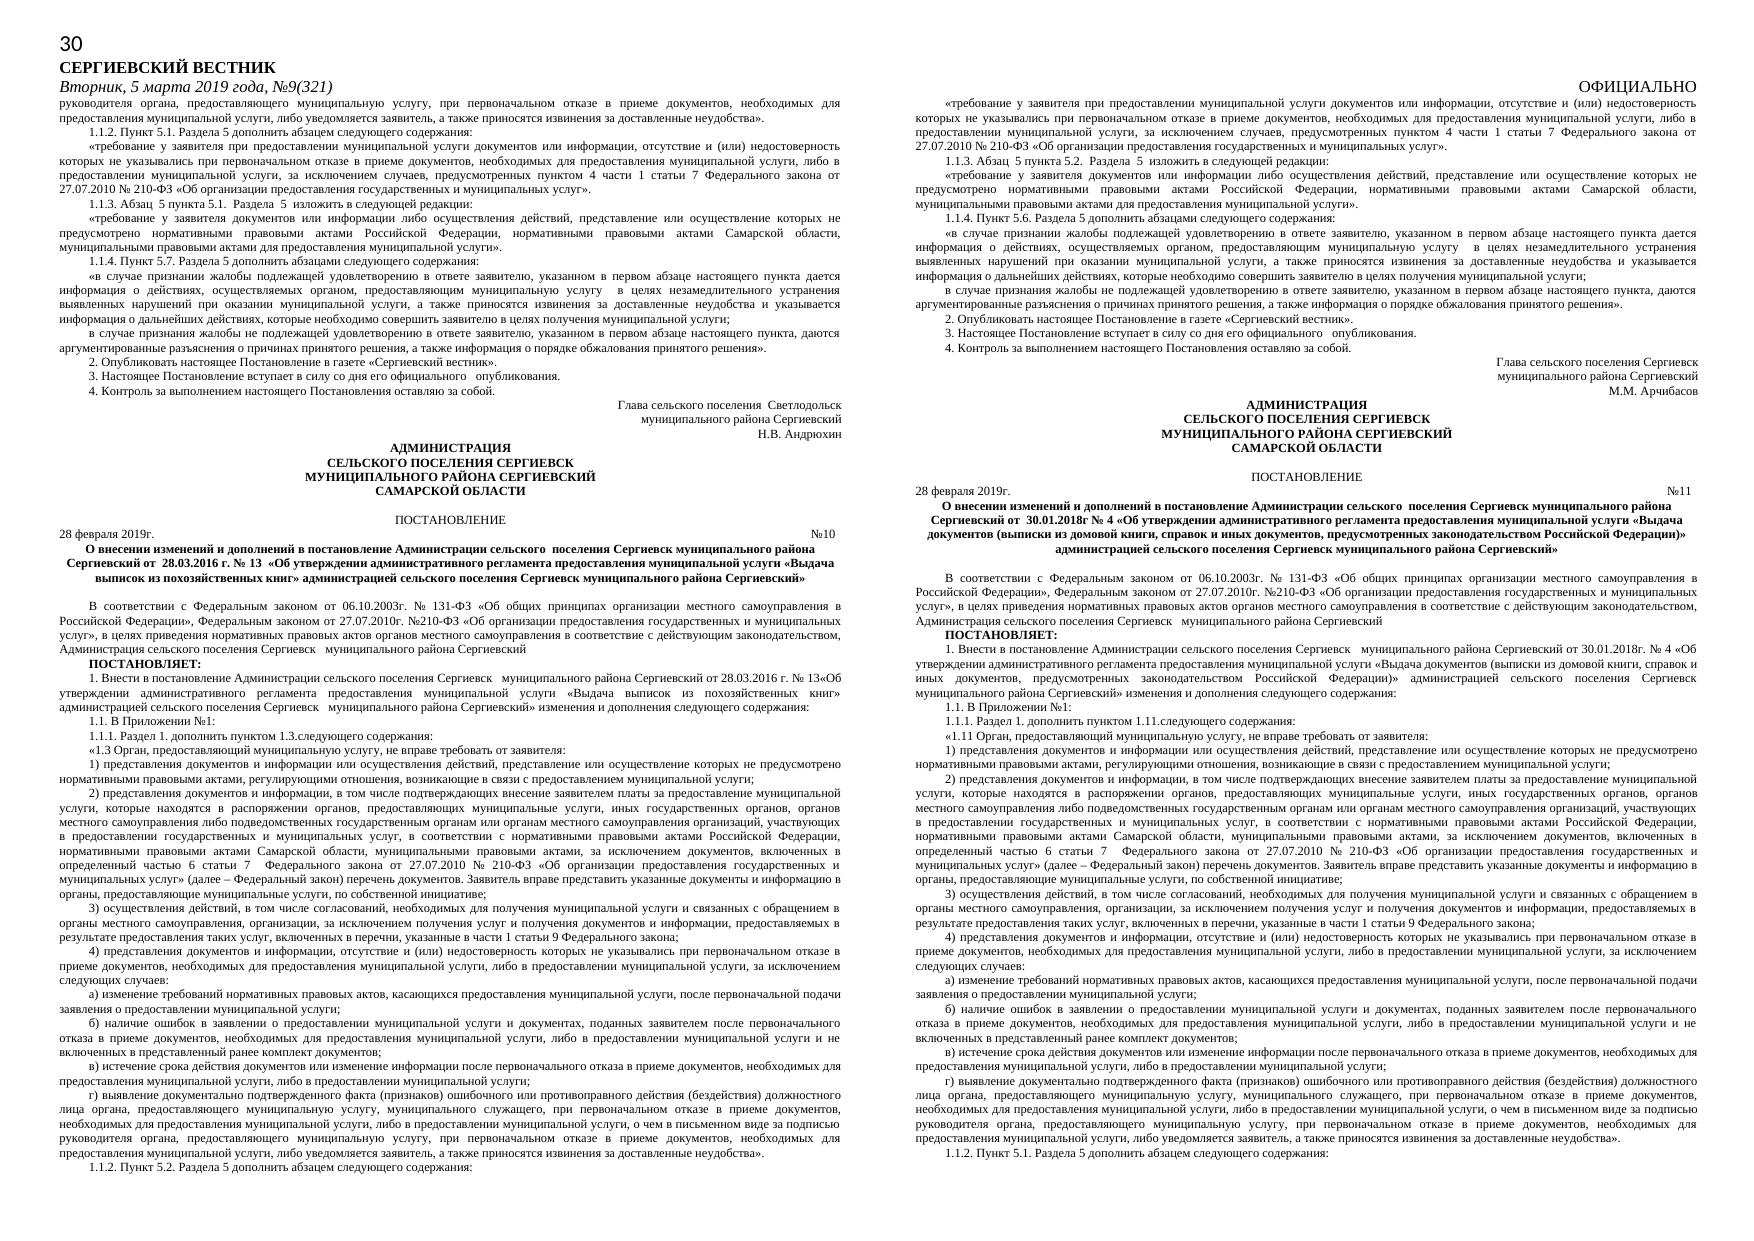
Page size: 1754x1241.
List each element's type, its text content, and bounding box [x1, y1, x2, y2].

text 1. Внести в постановление Администрации сельского поселения Сергиевск муниципального района Сергиевский от 30.01.2018г. № 4 «Об утверждении административного регламента предоставления муниципальной услуги «Выдача документов (выписки из домовой книги, справок и иных документов, предусмотренных законодательством Российской Федерации)» администрацией сельского поселения Сергиевск муниципального района Сергиевский» изменения и дополнения следующего содержания: [915, 642, 1698, 700]
text в случае признания жалобы не подлежащей удовлетворению в ответе заявителю, указанном в первом абзаце настоящего пункта, даются аргументированные разъяснения о причинах принятого решения, а также информация о порядке обжалования принятого решения». [59, 326, 842, 355]
text САМАРСКОЙ ОБЛАСТИ [915, 441, 1698, 455]
text АДМИНИСТРАЦИЯ [59, 441, 842, 455]
text 1.1. В Приложении №1: [915, 700, 1698, 714]
text Глава сельского поселения Светлодольск [59, 398, 842, 412]
text 1) представления документов и информации или осуществления действий, представление или осуществление которых не предусмотрено нормативными правовыми актами, регулирующими отношения, возникающие в связи с предоставлением муниципальной услуги; [59, 757, 842, 786]
text в) истечение срока действия документов или изменение информации после первоначального отказа в приеме документов, необходимых для предоставления муниципальной услуги, либо в предоставлении муниципальной услуги; [915, 1045, 1698, 1073]
text 3) осуществления действий, в том числе согласований, необходимых для получения муниципальной услуги и связанных с обращением в органы местного самоуправления, организации, за исключением получения услуг и получения документов и информации, предоставляемых в результате предоставления таких услуг, включенных в перечни, указанные в части 1 статьи 9 Федерального закона; [915, 887, 1698, 930]
text АДМИНИСТРАЦИЯ [915, 398, 1698, 412]
text 1.1.2. Пункт 5.1. Раздела 5 дополнить абзацем следующего содержания: [59, 125, 842, 139]
text В соответствии с Федеральным законом от 06.10.2003г. № 131-ФЗ «Об общих принципах организации местного самоуправления в Российской Федерации», Федеральным законом от 27.07.2010г. №210-ФЗ «Об организации предоставления государственных и муниципальных услуг», в целях приведения нормативных правовых актов органов местного самоуправления в соответствие с действующим законодательством, Администрация сельского поселения Сергиевск муниципального района Сергиевский [59, 599, 842, 657]
text 1.1.2. Пункт 5.2. Раздела 5 дополнить абзацем следующего содержания: [59, 1160, 842, 1174]
text 1. Внести в постановление Администрации сельского поселения Сергиевск муниципального района Сергиевский от 28.03.2016 г. № 13«Об утверждении административного регламента предоставления муниципальной услуги «Выдача выписок из похозяйственных книг» администрацией сельского поселения Сергиевск муниципального района Сергиевский» изменения и дополнения следующего содержания: [59, 671, 842, 714]
text в случае признания жалобы не подлежащей удовлетворению в ответе заявителю, указанном в первом абзаце настоящего пункта, даются аргументированные разъяснения о причинах принятого решения, а также информация о порядке обжалования принятого решения». [915, 283, 1698, 312]
text СЕЛЬСКОГО ПОСЕЛЕНИЯ СЕРГИЕВСК [59, 455, 842, 470]
text «требование у заявителя документов или информации либо осуществления действий, представление или осуществление которых не предусмотрено нормативными правовыми актами Российской Федерации, нормативными правовыми актами Самарской области, муниципальными правовыми актами для предоставления муниципальной услуги». [915, 168, 1698, 211]
text 1.1.1. Раздел 1. дополнить пунктом 1.11.следующего содержания: [915, 714, 1698, 728]
text МУНИЦИПАЛЬНОГО РАЙОНА СЕРГИЕВСКИЙ [59, 470, 842, 484]
text «требование у заявителя при предоставлении муниципальной услуги документов или информации, отсутствие и (или) недостоверность которых не указывались при первоначальном отказе в приеме документов, необходимых для предоставления муниципальной услуги, либо в предоставлении муниципальной услуги, за исключением случаев, предусмотренных пунктом 4 части 1 статьи 7 Федерального закона от 27.07.2010 № 210-ФЗ «Об организации предоставления государственных и муниципальных услуг». [915, 96, 1698, 153]
text а) изменение требований нормативных правовых актов, касающихся предоставления муниципальной услуги, после первоначальной подачи заявления о предоставлении муниципальной услуги; [59, 987, 842, 1016]
text б) наличие ошибок в заявлении о предоставлении муниципальной услуги и документах, поданных заявителем после первоначального отказа в приеме документов, необходимых для предоставления муниципальной услуги, либо в предоставлении муниципальной услуги и не включенных в представленный ранее комплект документов; [59, 1016, 842, 1059]
text 1) представления документов и информации или осуществления действий, представление или осуществление которых не предусмотрено нормативными правовыми актами, регулирующими отношения, возникающие в связи с предоставлением муниципальной услуги; [915, 743, 1698, 772]
text ПОСТАНОВЛЯЕТ: [59, 657, 842, 671]
text 1.1.2. Пункт 5.1. Раздела 5 дополнить абзацем следующего содержания: [915, 1145, 1698, 1160]
text М.М. Арчибасов [915, 383, 1698, 398]
text б) наличие ошибок в заявлении о предоставлении муниципальной услуги и документах, поданных заявителем после первоначального отказа в приеме документов, необходимых для предоставления муниципальной услуги, либо в предоставлении муниципальной услуги и не включенных в представленный ранее комплект документов; [915, 1002, 1698, 1045]
text 1.1.3. Абзац 5 пункта 5.1. Раздела 5 изложить в следующей редакции: [59, 197, 842, 211]
text а) изменение требований нормативных правовых актов, касающихся предоставления муниципальной услуги, после первоначальной подачи заявления о предоставлении муниципальной услуги; [915, 973, 1698, 1002]
text «1.3 Орган, предоставляющий муниципальную услугу, не вправе требовать от заявителя: [59, 743, 842, 757]
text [59, 96, 842, 125]
text 2. Опубликовать настоящее Постановление в газете «Сергиевский вестник». [59, 355, 842, 369]
text муниципального района Сергиевский [915, 369, 1698, 383]
text 3. Настоящее Постановление вступает в силу со дня его официального опубликования. [915, 326, 1698, 340]
text «требование у заявителя при предоставлении муниципальной услуги документов или информации, отсутствие и (или) недостоверность которых не указывались при первоначальном отказе в приеме документов, необходимых для предоставления муниципальной услуги, либо в предоставлении муниципальной услуги, за исключением случаев, предусмотренных пунктом 4 части 1 статьи 7 Федерального закона от 27.07.2010 № 210-ФЗ «Об организации предоставления государственных и муниципальных услуг». [59, 139, 842, 197]
text 3. Настоящее Постановление вступает в силу со дня его официального опубликования. [59, 369, 842, 383]
text 1.1.4. Пункт 5.7. Раздела 5 дополнить абзацами следующего содержания: [59, 254, 842, 268]
text МУНИЦИПАЛЬНОГО РАЙОНА СЕРГИЕВСКИЙ [915, 427, 1698, 441]
text 4) представления документов и информации, отсутствие и (или) недостоверность которых не указывались при первоначальном отказе в приеме документов, необходимых для предоставления муниципальной услуги, либо в предоставлении муниципальной услуги, за исключением следующих случаев: [915, 930, 1698, 973]
text ПОСТАНОВЛЕНИЕ [59, 513, 842, 527]
text 28 февраля 2019г. №11 [915, 484, 1698, 498]
text в) истечение срока действия документов или изменение информации после первоначального отказа в приеме документов, необходимых для предоставления муниципальной услуги, либо в предоставлении муниципальной услуги; [59, 1059, 842, 1088]
text 2) представления документов и информации, в том числе подтверждающих внесение заявителем платы за предоставление муниципальной услуги, которые находятся в распоряжении органов, предоставляющих муниципальные услуги, иных государственных органов, органов местного самоуправления либо подведомственных государственным органам или органам местного самоуправления организаций, участвующих в предоставлении государственных и муниципальных услуг, в соответствии с нормативными правовыми актами Российской Федерации, нормативными правовыми актами Самарской области, муниципальными правовыми актами, за исключением документов, включенных в определенный частью 6 статьи 7 Федерального закона от 27.07.2010 № 210-ФЗ «Об организации предоставления государственных и муниципальных услуг» (далее – Федеральный закон) перечень документов. Заявитель вправе представить указанные документы и информацию в органы, предоставляющие муниципальные услуги, по собственной инициативе; [59, 786, 842, 901]
text «в случае признании жалобы подлежащей удовлетворению в ответе заявителю, указанном в первом абзаце настоящего пункта дается информация о действиях, осуществляемых органом, предоставляющим муниципальную услугу в целях незамедлительного устранения выявленных нарушений при оказании муниципальной услуги, а также приносятся извинения за доставленные неудобства и указывается информация о дальнейших действиях, которые необходимо совершить заявителю в целях получения муниципальной услуги; [915, 225, 1698, 283]
text ПОСТАНОВЛЯЕТ: [915, 628, 1698, 642]
text О внесении изменений и дополнений в постановление Администрации сельского поселения Сергиевск муниципального района Сергиевский от 28.03.2016 г. № 13 «Об утверждении административного регламента предоставления муниципальной услуги «Выдача выписок из похозяйственных книг» администрацией сельского поселения Сергиевск муниципального района Сергиевский» [59, 542, 842, 585]
text 2. Опубликовать настоящее Постановление в газете «Сергиевский вестник». [915, 312, 1698, 326]
text 3) осуществления действий, в том числе согласований, необходимых для получения муниципальной услуги и связанных с обращением в органы местного самоуправления, организации, за исключением получения услуг и получения документов и информации, предоставляемых в результате предоставления таких услуг, включенных в перечни, указанные в части 1 статьи 9 Федерального закона; [59, 901, 842, 944]
text 28 февраля 2019г. №10 [59, 527, 842, 542]
text 1.1.3. Абзац 5 пункта 5.2. Раздела 5 изложить в следующей редакции: [915, 153, 1698, 168]
text В соответствии с Федеральным законом от 06.10.2003г. № 131-ФЗ «Об общих принципах организации местного самоуправления в Российской Федерации», Федеральным законом от 27.07.2010г. №210-ФЗ «Об организации предоставления государственных и муниципальных услуг», в целях приведения нормативных правовых актов органов местного самоуправления в соответствие с действующим законодательством, Администрация сельского поселения Сергиевск муниципального района Сергиевский [915, 570, 1698, 628]
text О внесении изменений и дополнений в постановление Администрации сельского поселения Сергиевск муниципального района Сергиевский от 30.01.2018г № 4 «Об утверждении административного регламента предоставления муниципальной услуги «Выдача документов (выписки из домовой книги, справок и иных документов, предусмотренных законодательством Российской Федерации)» администрацией сельского поселения Сергиевск муниципального района Сергиевский» [915, 498, 1698, 556]
text «требование у заявителя документов или информации либо осуществления действий, представление или осуществление которых не предусмотрено нормативными правовыми актами Российской Федерации, нормативными правовыми актами Самарской области, муниципальными правовыми актами для предоставления муниципальной услуги». [59, 211, 842, 254]
text 1.1. В Приложении №1: [59, 714, 842, 728]
text 4. Контроль за выполнением настоящего Постановления оставляю за собой. [59, 383, 842, 398]
text 1.1.1. Раздел 1. дополнить пунктом 1.3.следующего содержания: [59, 728, 842, 743]
text муниципального района Сергиевский [59, 412, 842, 427]
text «1.11 Орган, предоставляющий муниципальную услугу, не вправе требовать от заявителя: [915, 728, 1698, 743]
text 1.1.4. Пункт 5.6. Раздела 5 дополнить абзацами следующего содержания: [915, 211, 1698, 225]
text САМАРСКОЙ ОБЛАСТИ [59, 484, 842, 498]
text Глава сельского поселения Сергиевск [915, 355, 1698, 369]
text «в случае признании жалобы подлежащей удовлетворению в ответе заявителю, указанном в первом абзаце настоящего пункта дается информация о действиях, осуществляемых органом, предоставляющим муниципальную услугу в целях незамедлительного устранения выявленных нарушений при оказании муниципальной услуги, а также приносятся извинения за доставленные неудобства и указывается информация о дальнейших действиях, которые необходимо совершить заявителю в целях получения муниципальной услуги; [59, 268, 842, 326]
text 4) представления документов и информации, отсутствие и (или) недостоверность которых не указывались при первоначальном отказе в приеме документов, необходимых для предоставления муниципальной услуги, либо в предоставлении муниципальной услуги, за исключением следующих случаев: [59, 944, 842, 987]
text ПОСТАНОВЛЕНИЕ [915, 470, 1698, 484]
text 2) представления документов и информации, в том числе подтверждающих внесение заявителем платы за предоставление муниципальной услуги, которые находятся в распоряжении органов, предоставляющих муниципальные услуги, иных государственных органов, органов местного самоуправления либо подведомственных государственным органам или органам местного самоуправления организаций, участвующих в предоставлении государственных и муниципальных услуг, в соответствии с нормативными правовыми актами Российской Федерации, нормативными правовыми актами Самарской области, муниципальными правовыми актами, за исключением документов, включенных в определенный частью 6 статьи 7 Федерального закона от 27.07.2010 № 210-ФЗ «Об организации предоставления государственных и муниципальных услуг» (далее – Федеральный закон) перечень документов. Заявитель вправе представить указанные документы и информацию в органы, предоставляющие муниципальные услуги, по собственной инициативе; [915, 772, 1698, 887]
text Н.В. Андрюхин [59, 427, 842, 441]
text 4. Контроль за выполнением настоящего Постановления оставляю за собой. [915, 340, 1698, 355]
text СЕЛЬСКОГО ПОСЕЛЕНИЯ СЕРГИЕВСК [915, 412, 1698, 427]
